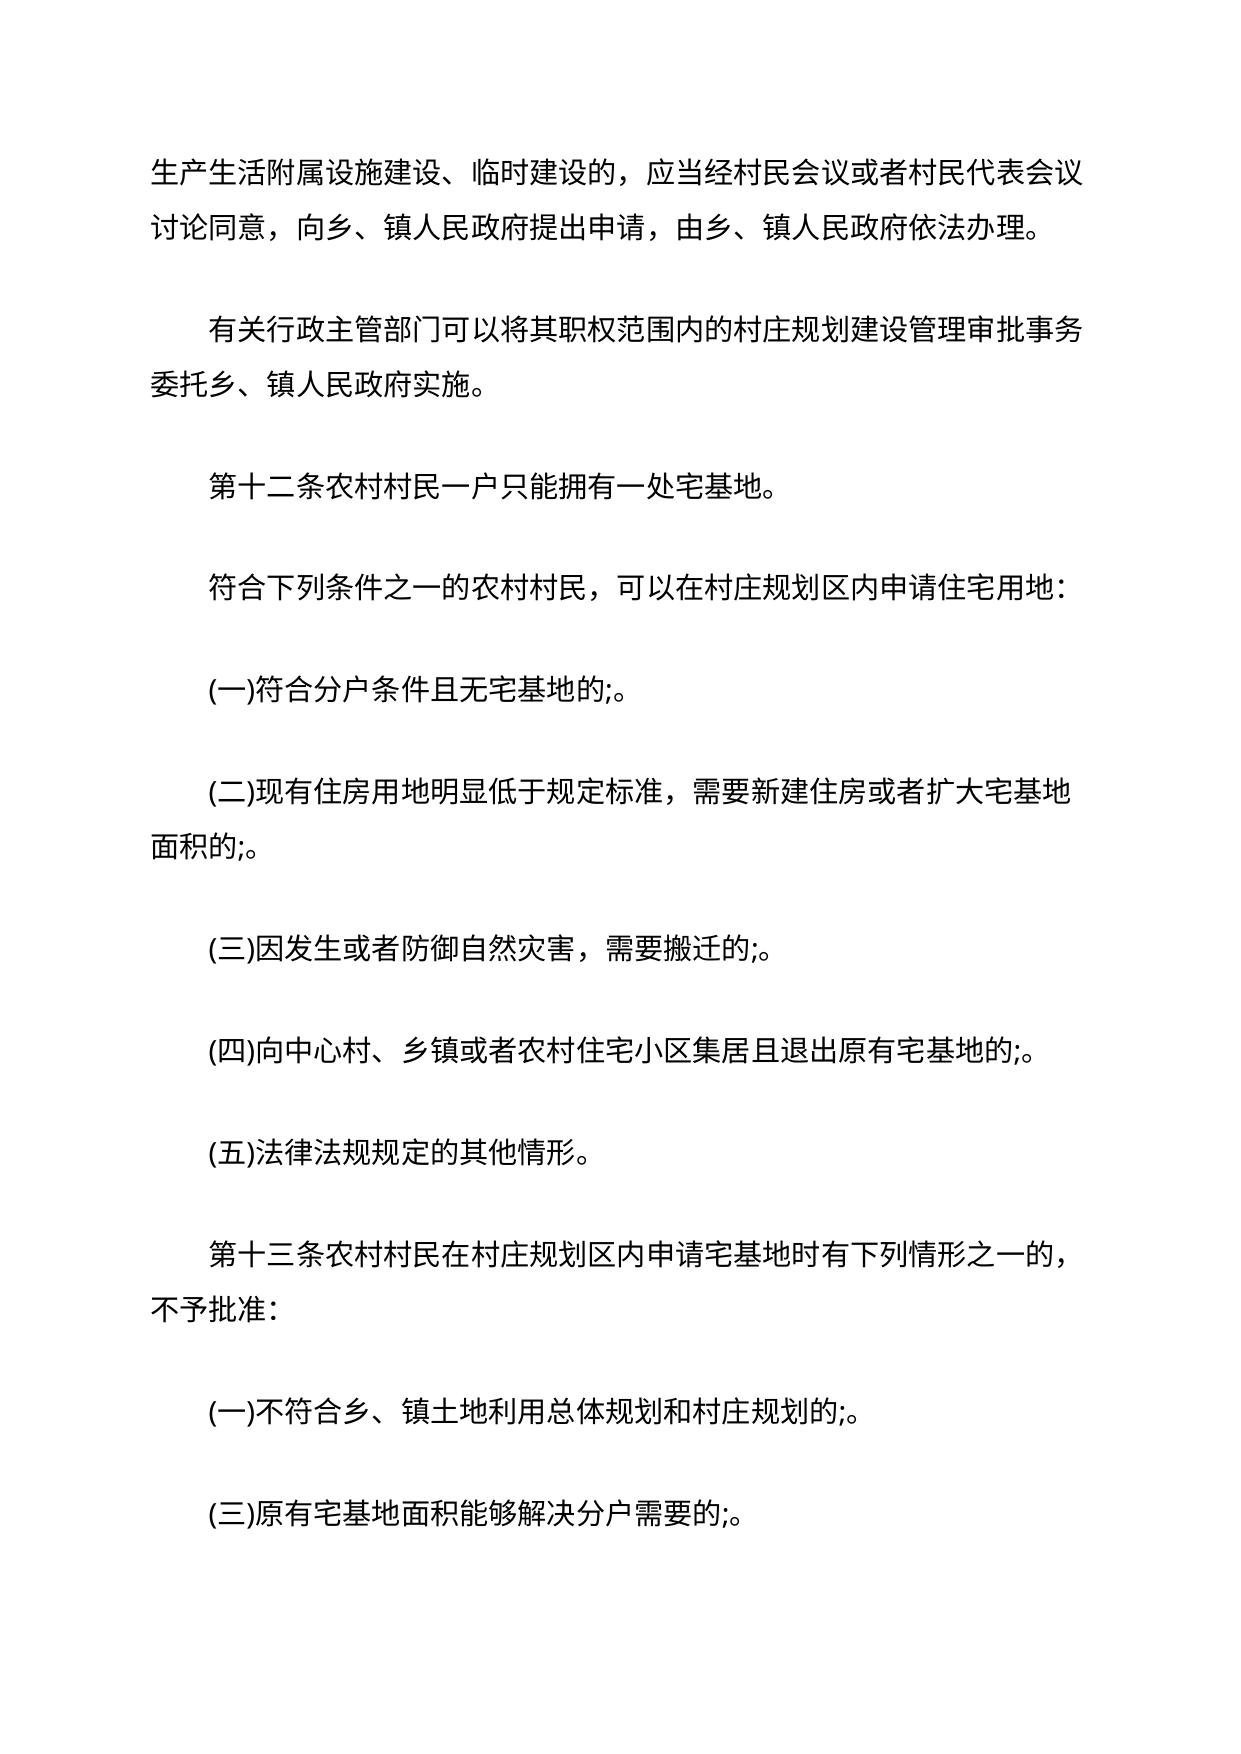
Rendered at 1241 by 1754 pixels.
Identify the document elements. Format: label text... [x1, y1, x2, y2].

text (一)不符合乡、镇土地利用总体规划和村庄规划的;。 [150, 1388, 1090, 1431]
text 第十三条农村村民在村庄规划区内申请宅基地时有下列情形之一的，不予批准： [150, 1232, 1090, 1329]
text 有关行政主管部门可以将其职权范围内的村庄规划建设管理审批事务委托乡、镇人民政府实施。 [150, 307, 1090, 404]
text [150, 150, 1090, 247]
text (四)向中心村、乡镇或者农村住宅小区集居且退出原有宅基地的;。 [150, 1028, 1090, 1070]
text 符合下列条件之一的农村村民，可以在村庄规划区内申请住宅用地： [150, 565, 1090, 607]
text (二)现有住房用地明显低于规定标准，需要新建住房或者扩大宅基地面积的;。 [150, 769, 1090, 866]
text (一)符合分户条件且无宅基地的;。 [150, 667, 1090, 709]
text (五)法律法规规定的其他情形。 [150, 1130, 1090, 1172]
text (三)原有宅基地面积能够解决分户需要的;。 [150, 1490, 1090, 1533]
text 第十二条农村村民一户只能拥有一处宅基地。 [150, 463, 1090, 506]
text (三)因发生或者防御自然灾害，需要搬迁的;。 [150, 926, 1090, 968]
